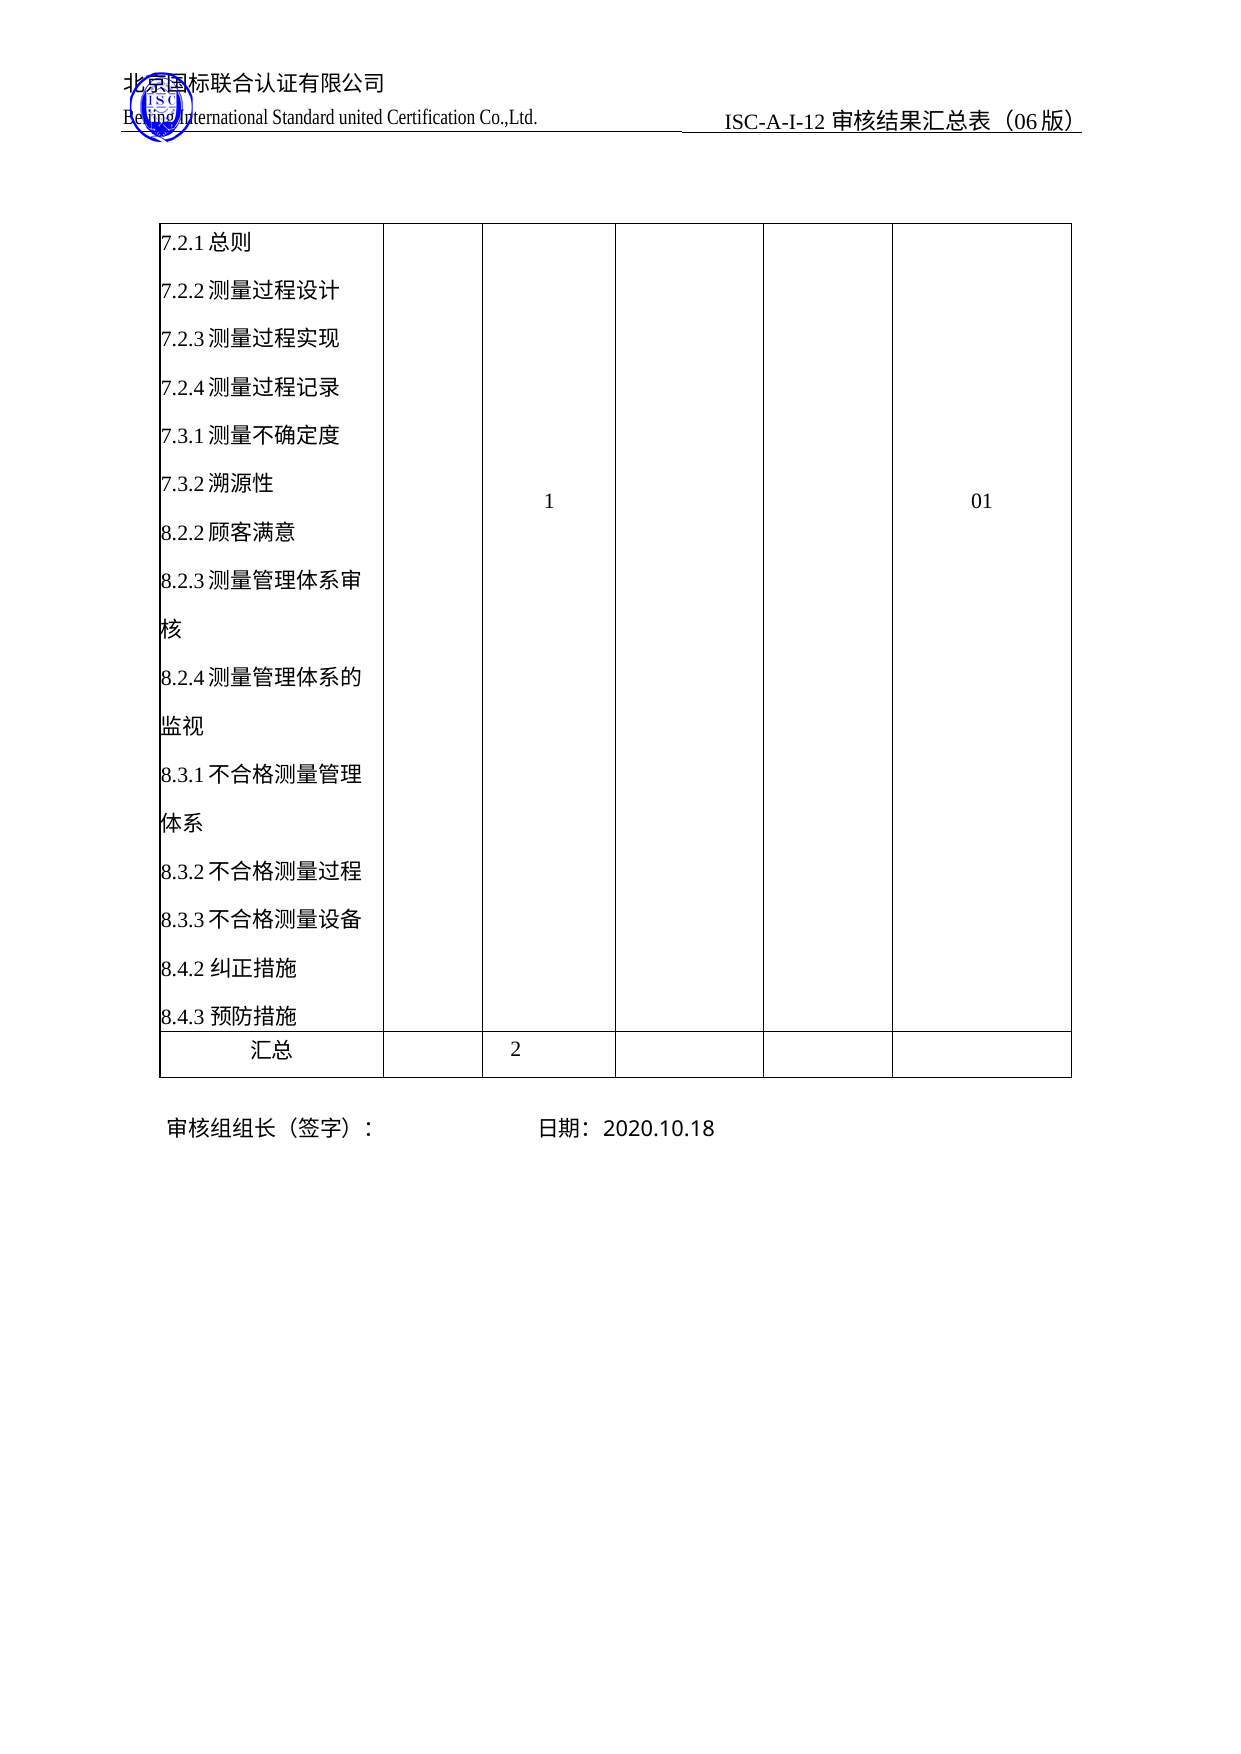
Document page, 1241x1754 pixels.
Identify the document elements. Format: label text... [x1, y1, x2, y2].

table_cell [384, 1032, 482, 1077]
table_cell [893, 1032, 1071, 1077]
table_cell [616, 1032, 763, 1077]
table_cell 2 [483, 1032, 615, 1077]
table_cell 02 01 [893, 224, 1071, 1031]
table_cell [384, 224, 482, 1031]
text 审核组组长（签字）： 日期：2020.10.18 [123, 1111, 1108, 1143]
table_cell [764, 224, 892, 1031]
table_cell [616, 224, 763, 1031]
picture [129, 72, 192, 141]
table_cell 汇总 [161, 1032, 383, 1077]
table_cell [764, 1032, 892, 1077]
table_cell 1 1 [483, 224, 615, 1031]
